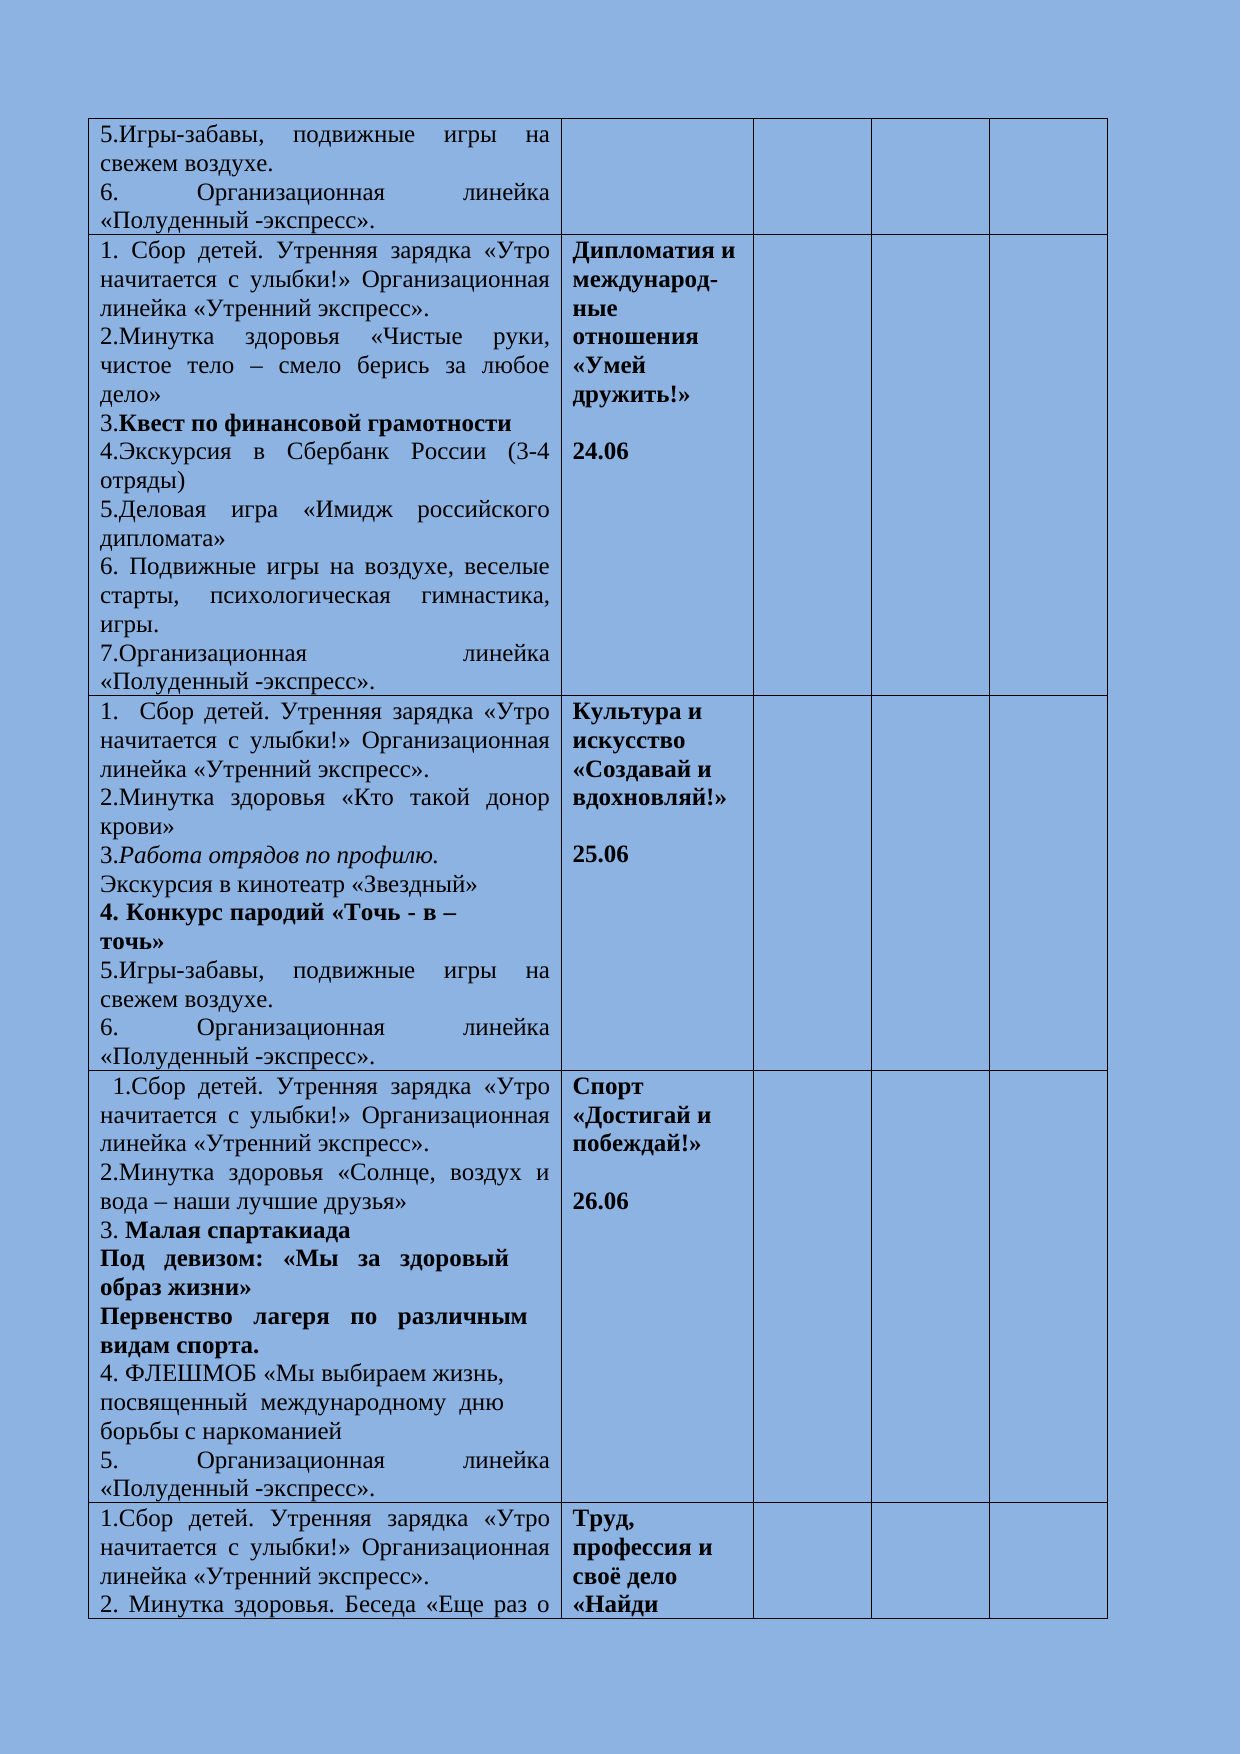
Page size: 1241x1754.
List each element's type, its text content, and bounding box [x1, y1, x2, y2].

table_cell [872, 696, 989, 1070]
table_cell [754, 1503, 871, 1618]
table_cell [754, 235, 871, 695]
table_cell [990, 235, 1107, 695]
table_cell 1. Сбор детей. Утренняя зарядка «Утро начитается с улыбки!» Организационная линейка «Утренний экспресс». 2.Минутка здоровья «Чистые руки, чистое тело – смело берись за любое дело» 3.Квест по финансовой грамотности 4.Экскурсия в Сбербанк России (3-4 отряды) 5.Деловая игра «Имидж российского дипломата» 6. Подвижные игры на воздухе, веселые старты, психологическая гимнастика, игры. 7.Организационная линейка «Полуденный -экспресс». [89, 235, 561, 695]
table_cell [754, 696, 871, 1070]
table_cell Дипломатия и международ- ные отношения «Умей дружить!» 24.06 [562, 235, 753, 695]
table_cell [89, 119, 561, 234]
table_cell [872, 119, 989, 234]
table_cell [872, 235, 989, 695]
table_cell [562, 119, 753, 234]
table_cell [562, 1503, 753, 1618]
table_cell [990, 696, 1107, 1070]
table_cell Спорт «Достигай и побеждай!» 26.06 [562, 1071, 753, 1502]
table_cell 1.Сбор детей. Утренняя зарядка «Утро начитается с улыбки!» Организационная линейка «Утренний экспресс». 2.Минутка здоровья «Солнце, воздух и вода – наши лучшие друзья» 3. Малая спартакиада Под девизом: «Мы за здоровый образ жизни» Первенство лагеря по различным видам спорта. 4. ФЛЕШМОБ «Мы выбираем жизнь, посвященный международному дню борьбы с наркоманией 5. Организационная линейка «Полуденный -экспресс». [89, 1071, 561, 1502]
table_cell [990, 1071, 1107, 1502]
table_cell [89, 1503, 561, 1618]
table_cell Культура и искусство «Создавай и вдохновляй!» 25.06 [562, 696, 753, 1070]
table_cell [872, 1071, 989, 1502]
table_cell [872, 1503, 989, 1618]
table_cell [754, 119, 871, 234]
table_cell 1. Сбор детей. Утренняя зарядка «Утро начитается с улыбки!» Организационная линейка «Утренний экспресс». 2.Минутка здоровья «Кто такой донор крови» 3.Работа отрядов по профилю. Экскурсия в кинотеатр «Звездный» 4. Конкурс пародий «Точь - в –точь» 5.Игры-забавы, подвижные игры на свежем воздухе. 6. Организационная линейка «Полуденный -экспресс». [89, 696, 561, 1070]
table_cell [754, 1071, 871, 1502]
table_cell [990, 1503, 1107, 1618]
table_cell [990, 119, 1107, 234]
